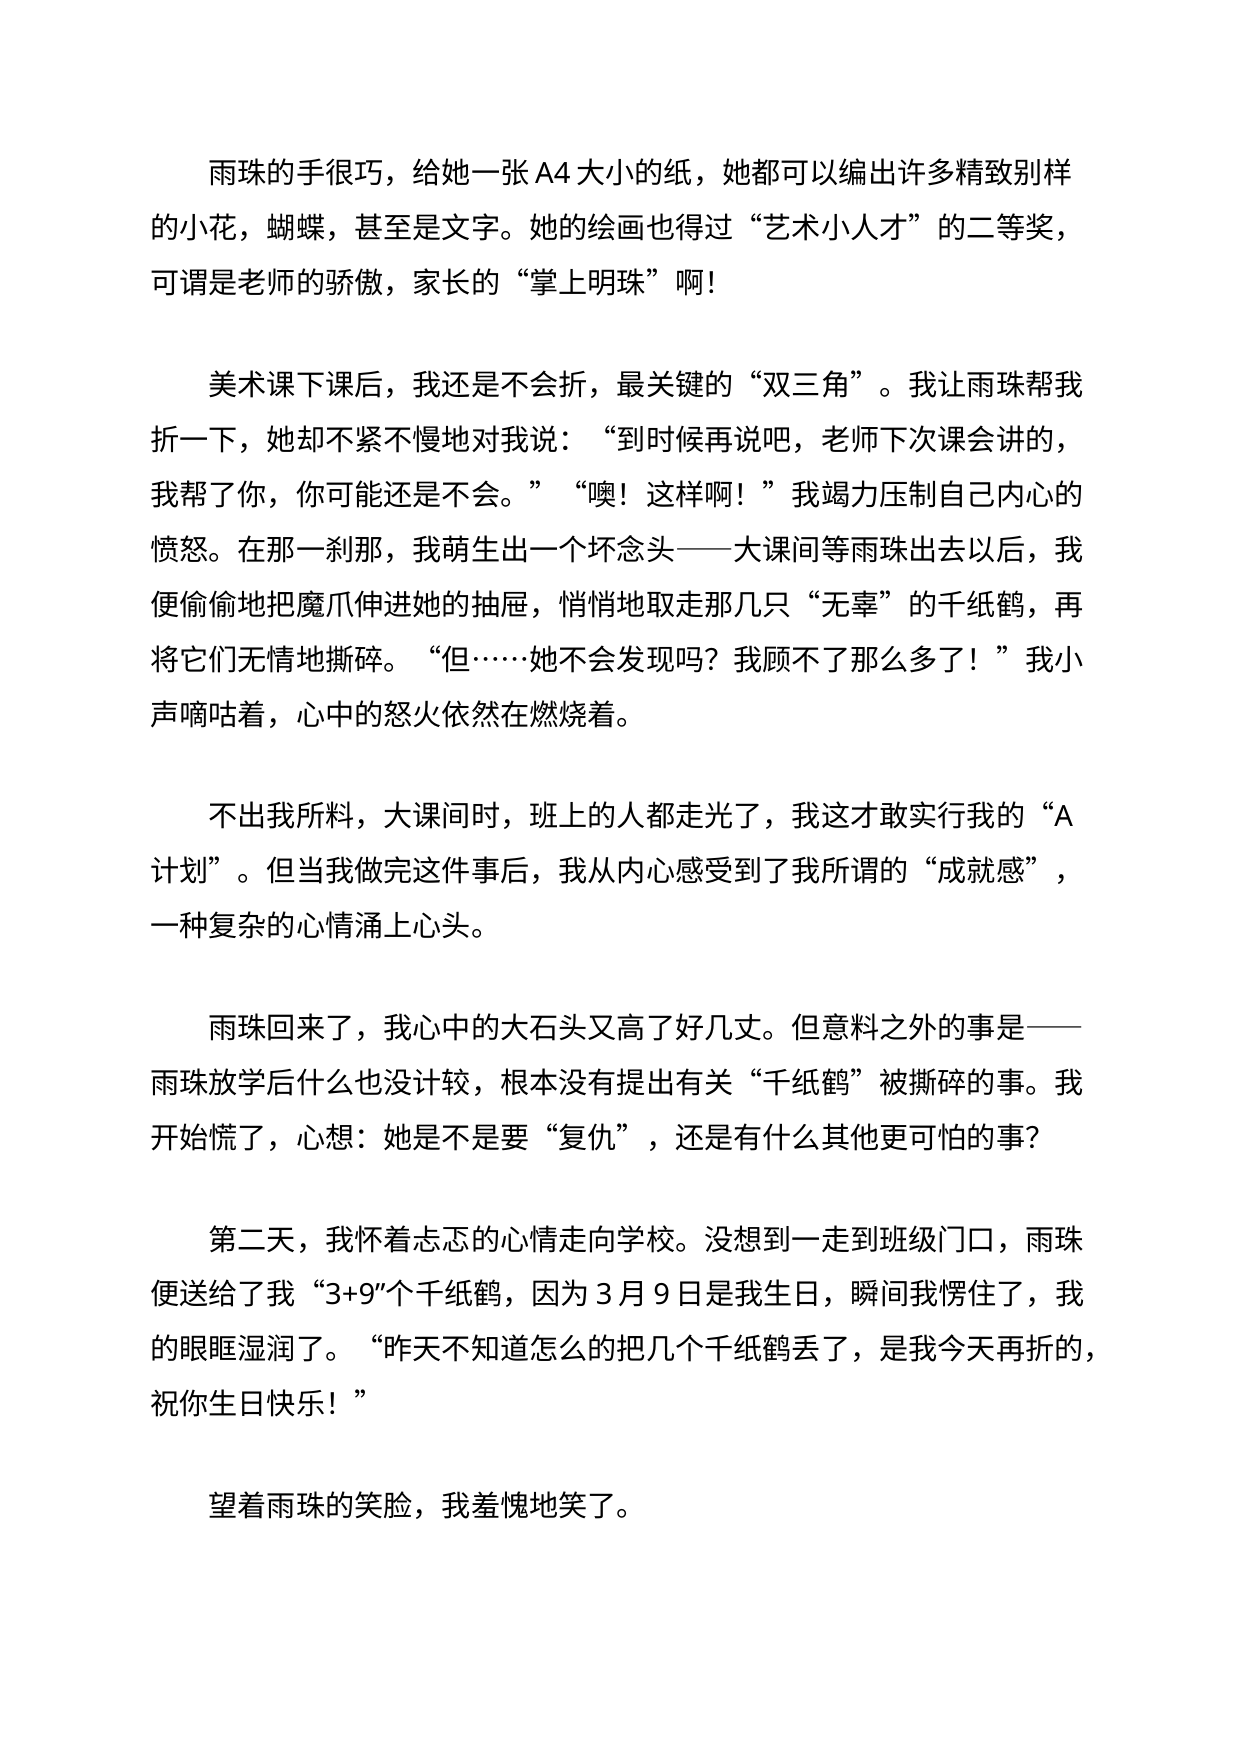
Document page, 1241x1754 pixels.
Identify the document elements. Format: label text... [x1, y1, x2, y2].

text 雨珠的手很巧，给她一张A4大小的纸，她都可以编出许多精致别样的小花，蝴蝶，甚至是文字。她的绘画也得过“艺术小人才”的二等奖，可谓是老师的骄傲，家长的“掌上明珠”啊！ [150, 150, 1090, 302]
text 望着雨珠的笑脸，我羞愧地笑了。 [150, 1483, 1090, 1525]
text 美术课下课后，我还是不会折，最关键的“双三角”。我让雨珠帮我折一下，她却不紧不慢地对我说：“到时候再说吧，老师下次课会讲的，我帮了你，你可能还是不会。”“噢！这样啊！”我竭力压制自己内心的愤怒。在那一刹那，我萌生出一个坏念头——大课间等雨珠出去以后，我便偷偷地把魔爪伸进她的抽屉，悄悄地取走那几只“无辜”的千纸鹤，再将它们无情地撕碎。“但……她不会发现吗？我顾不了那么多了！”我小声嘀咕着，心中的怒火依然在燃烧着。 [150, 362, 1090, 733]
text 不出我所料，大课间时，班上的人都走光了，我这才敢实行我的“A计划”。但当我做完这件事后，我从内心感受到了我所谓的“成就感”，一种复杂的心情涌上心头。 [150, 793, 1090, 945]
text 雨珠回来了，我心中的大石头又高了好几丈。但意料之外的事是——雨珠放学后什么也没计较，根本没有提出有关“千纸鹤”被撕碎的事。我开始慌了，心想：她是不是要“复仇”，还是有什么其他更可怕的事？ [150, 1004, 1090, 1157]
text 第二天，我怀着忐忑的心情走向学校。没想到一走到班级门口，雨珠便送给了我“3+9”个千纸鹤，因为3月9日是我生日，瞬间我愣住了，我的眼眶湿润了。“昨天不知道怎么的把几个千纸鹤丢了，是我今天再折的，祝你生日快乐！” [150, 1216, 1090, 1423]
